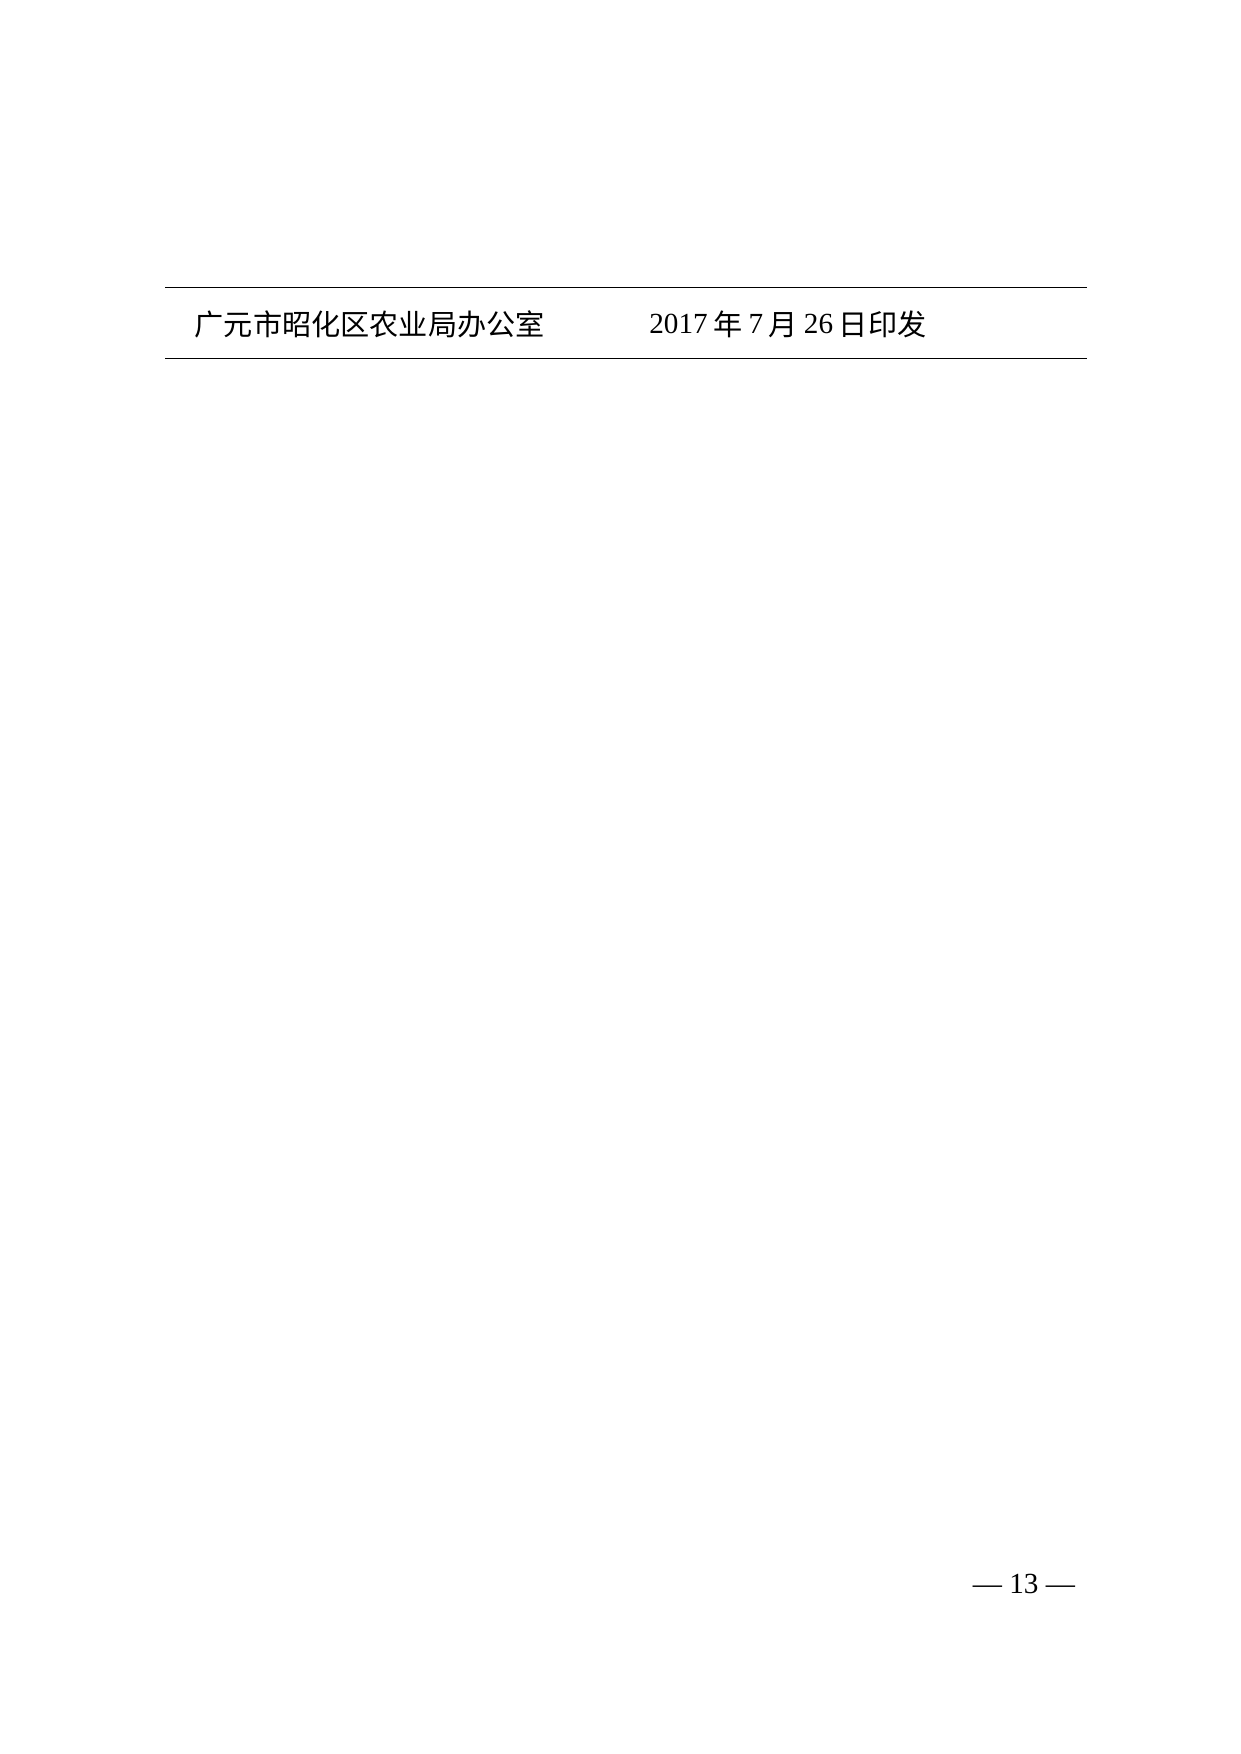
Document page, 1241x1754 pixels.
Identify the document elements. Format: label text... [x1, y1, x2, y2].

text 广元市昭化区农业局办公室 2017年7月26日印发 [165, 288, 1087, 358]
